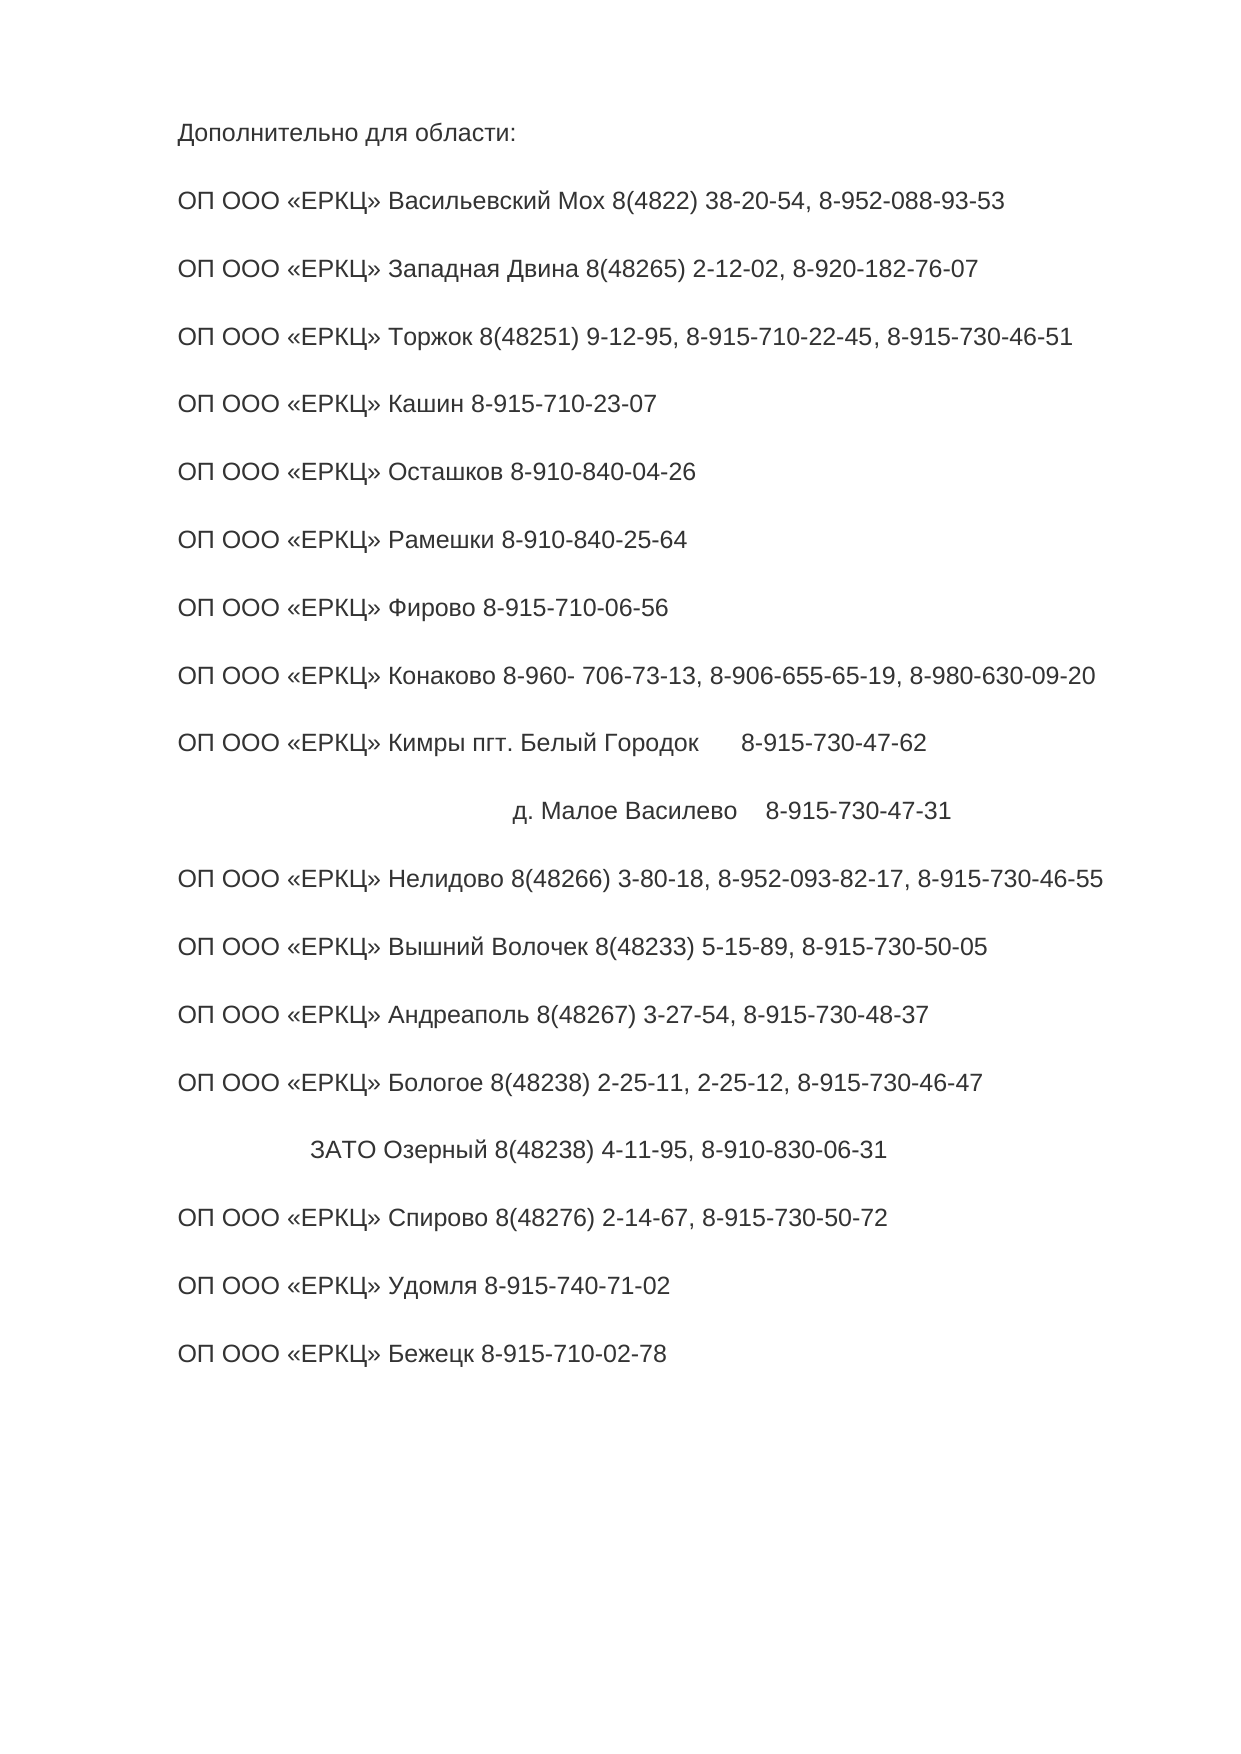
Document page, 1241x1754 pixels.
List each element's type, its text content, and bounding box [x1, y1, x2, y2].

text ОП ООО «ЕРКЦ» Конаково 8-960- 706-73-13, 8-906-655-65-19, 8-980-630-09-20 [177, 661, 1152, 689]
text ОП ООО «ЕРКЦ» Западная Двина 8(48265) 2-12-02, 8-920-182-76-07 [177, 254, 1152, 282]
text ОП ООО «ЕРКЦ» Фирово 8-915-710-06-56 [177, 593, 1152, 622]
text ОП ООО «ЕРКЦ» Удомля 8-915-740-71-02 [177, 1271, 1152, 1300]
text ОП ООО «ЕРКЦ» Кимры пгт. Белый Городок 8-915-730-47-62 [177, 728, 1152, 757]
text ОП ООО «ЕРКЦ» Вышний Волочек 8(48233) 5-15-89, 8-915-730-50-05 [177, 932, 1152, 961]
text д. Малое Василево 8-915-730-47-31 [177, 796, 1152, 825]
text ОП ООО «ЕРКЦ» Васильевский Мох 8(4822) 38-20-54, 8-952-088-93-53 [177, 186, 1152, 215]
text ЗАТО Озерный 8(48238) 4-11-95, 8-910-830-06-31 [177, 1135, 1152, 1164]
text ОП ООО «ЕРКЦ» Рамешки 8-910-840-25-64 [177, 525, 1152, 554]
text ОП ООО «ЕРКЦ» Бежецк 8-915-710-02-78 [177, 1339, 1152, 1367]
text ОП ООО «ЕРКЦ» Спирово 8(48276) 2-14-67, 8-915-730-50-72 [177, 1203, 1152, 1232]
text ОП ООО «ЕРКЦ» Бологое 8(48238) 2-25-11, 2-25-12, 8-915-730-46-47 [177, 1067, 1152, 1096]
text ОП ООО «ЕРКЦ» Кашин 8-915-710-23-07 [177, 389, 1152, 418]
text ОП ООО «ЕРКЦ» Осташков 8-910-840-04-26 [177, 457, 1152, 486]
text ОП ООО «ЕРКЦ» Торжок 8(48251) 9-12-95, 8-915-710-22-45, 8-915-730-46-51 [177, 322, 1152, 350]
text ОП ООО «ЕРКЦ» Нелидово 8(48266) 3-80-18, 8-952-093-82-17, 8-915-730-46-55 [177, 864, 1152, 893]
text ОП ООО «ЕРКЦ» Андреаполь 8(48267) 3-27-54, 8-915-730-48-37 [177, 1000, 1152, 1028]
text Дополнительно для области: [177, 118, 1152, 147]
